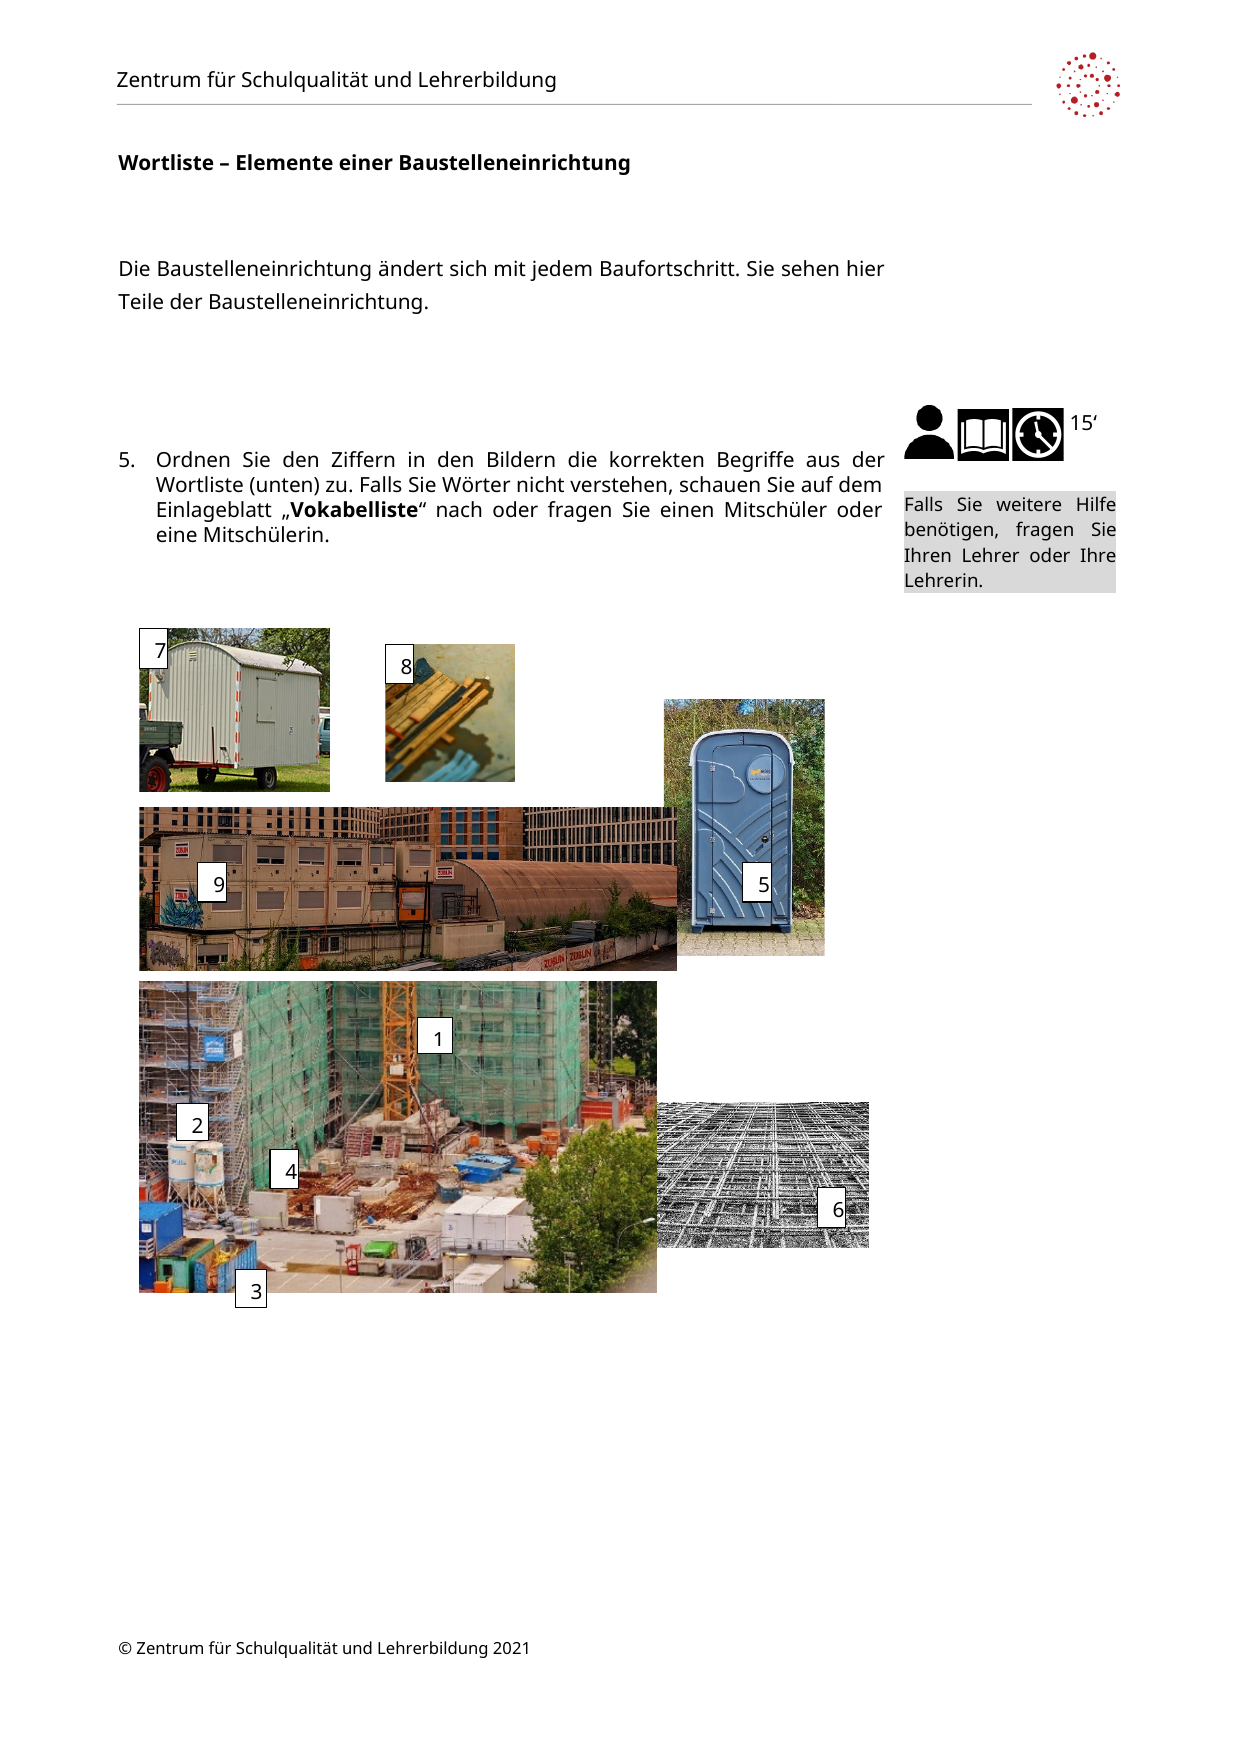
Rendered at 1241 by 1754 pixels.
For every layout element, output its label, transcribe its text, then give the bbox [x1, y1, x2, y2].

list Ordnen Sie den Ziffern in den Bildern die korrekten Begriffe aus der Wortliste (unten) zu. Falls Sie Wörter nicht verstehen, schauen Sie auf dem Einlageblatt „Vokabelliste“ nach oder fragen Sie einen Mitschüler oder eine Mitschülerin. [118, 447, 886, 547]
picture [139, 981, 869, 1293]
picture [385, 644, 515, 782]
picture [139, 699, 825, 971]
text Falls Sie weitere Hilfe benötigen, fragen Sie Ihren Lehrer oder Ihre Lehrerin. [904, 491, 1116, 593]
picture [904, 405, 954, 459]
text Die Baustelleneinrichtung ändert sich mit jedem Baufortschritt. Sie sehen hier Teile der Baustelleneinrichtung. [118, 254, 886, 316]
text Wortliste – Elemente einer Baustelleneinrichtung [118, 148, 886, 176]
picture [957, 409, 1009, 461]
picture [139, 628, 330, 792]
picture [1012, 408, 1064, 461]
text 15‘ [1069, 408, 1129, 437]
picture [1055, 48, 1121, 121]
